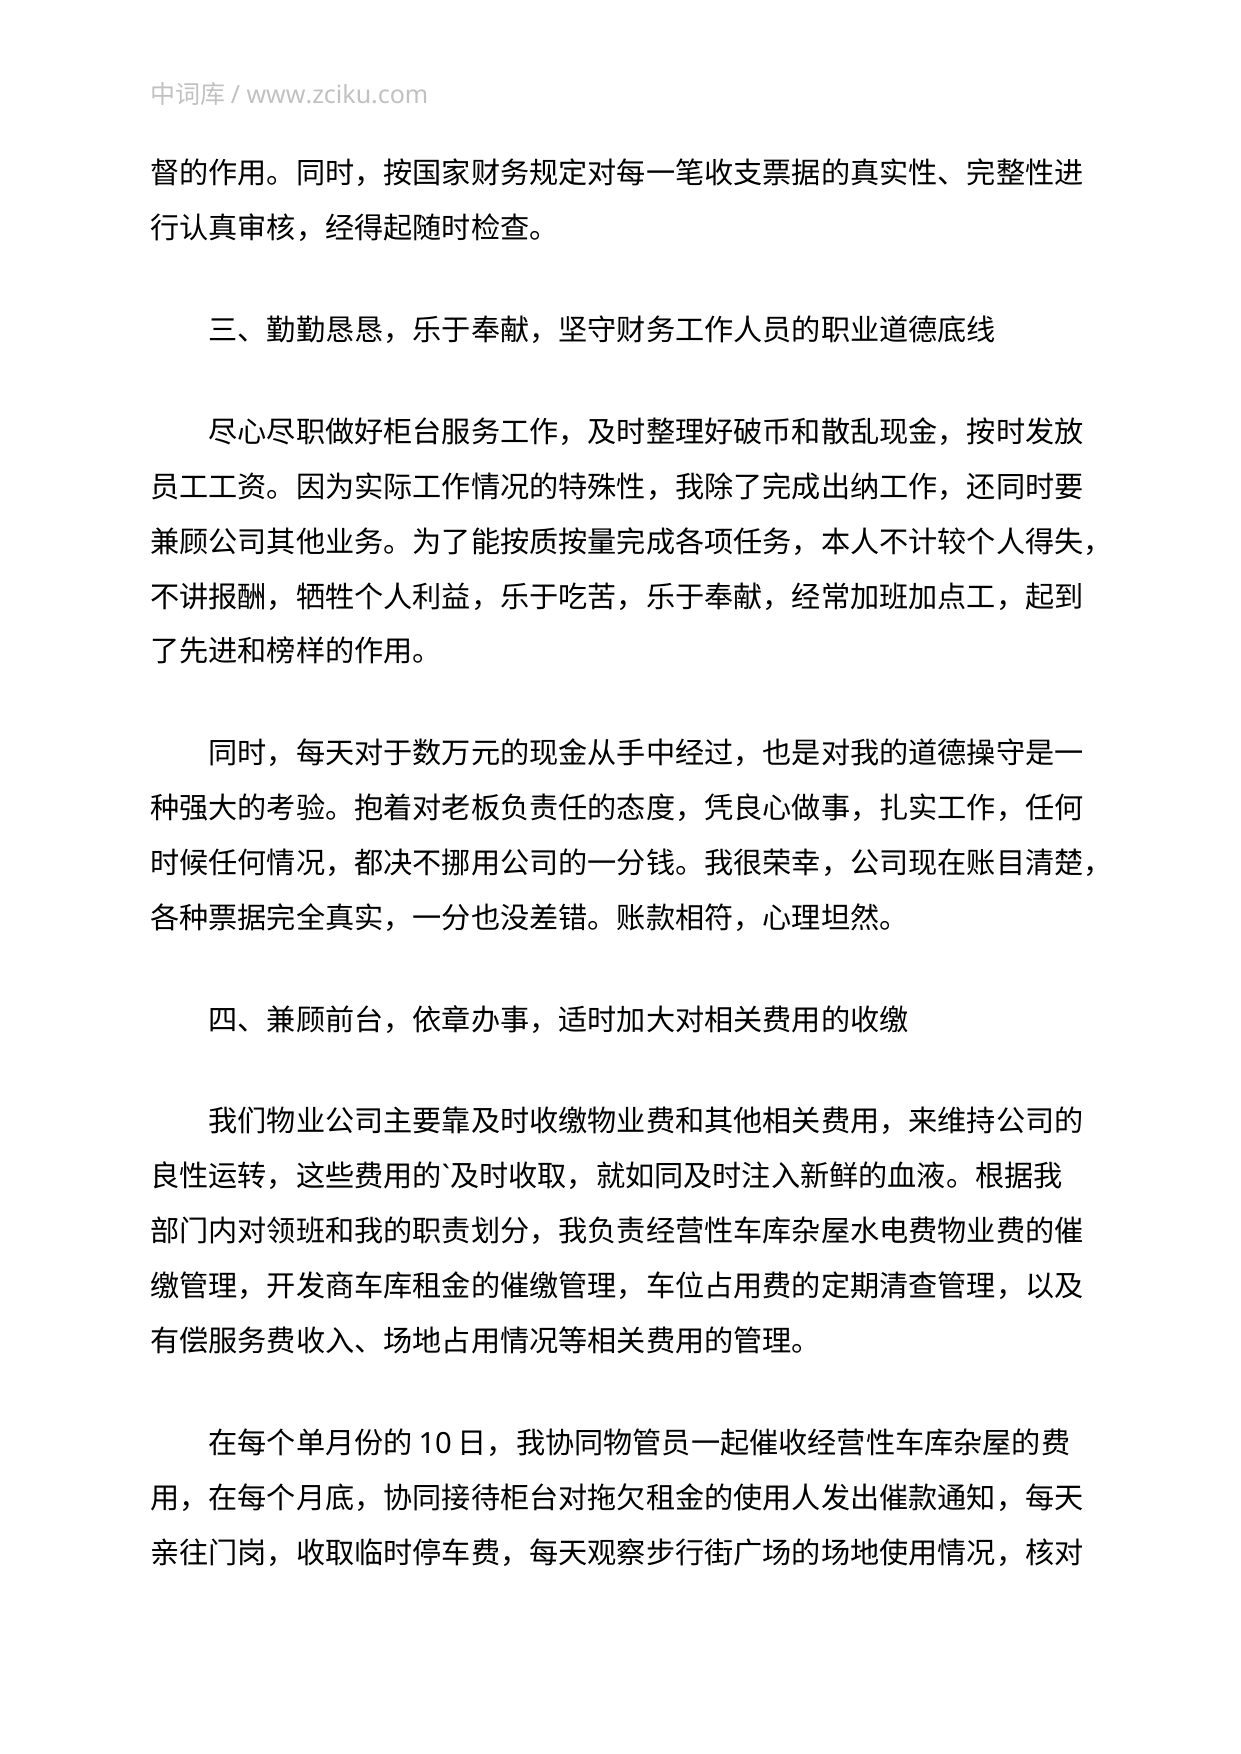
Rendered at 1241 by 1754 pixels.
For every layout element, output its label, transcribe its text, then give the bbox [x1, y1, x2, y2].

text 我们物业公司主要靠及时收缴物业费和其他相关费用，来维持公司的良性运转，这些费用的`及时收取，就如同及时注入新鲜的血液。根据我部门内对领班和我的职责划分，我负责经营性车库杂屋水电费物业费的催缴管理，开发商车库租金的催缴管理，车位占用费的定期清查管理，以及有偿服务费收入、场地占用情况等相关费用的管理。 [150, 1098, 1090, 1360]
text 四、兼顾前台，依章办事，适时加大对相关费用的收缴 [150, 996, 1090, 1038]
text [150, 150, 1090, 247]
text 同时，每天对于数万元的现金从手中经过，也是对我的道德操守是一种强大的考验。抱着对老板负责任的态度，凭良心做事，扎实工作，任何时候任何情况，都决不挪用公司的一分钱。我很荣幸，公司现在账目清楚，各种票据完全真实，一分也没差错。账款相符，心理坦然。 [150, 730, 1090, 937]
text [150, 1419, 1090, 1572]
text 尽心尽职做好柜台服务工作，及时整理好破币和散乱现金，按时发放员工工资。因为实际工作情况的特殊性，我除了完成出纳工作，还同时要兼顾公司其他业务。为了能按质按量完成各项任务，本人不计较个人得失，不讲报酬，牺牲个人利益，乐于吃苦，乐于奉献，经常加班加点工，起到了先进和榜样的作用。 [150, 408, 1090, 670]
text 三、勤勤恳恳，乐于奉献，坚守财务工作人员的职业道德底线 [150, 307, 1090, 349]
